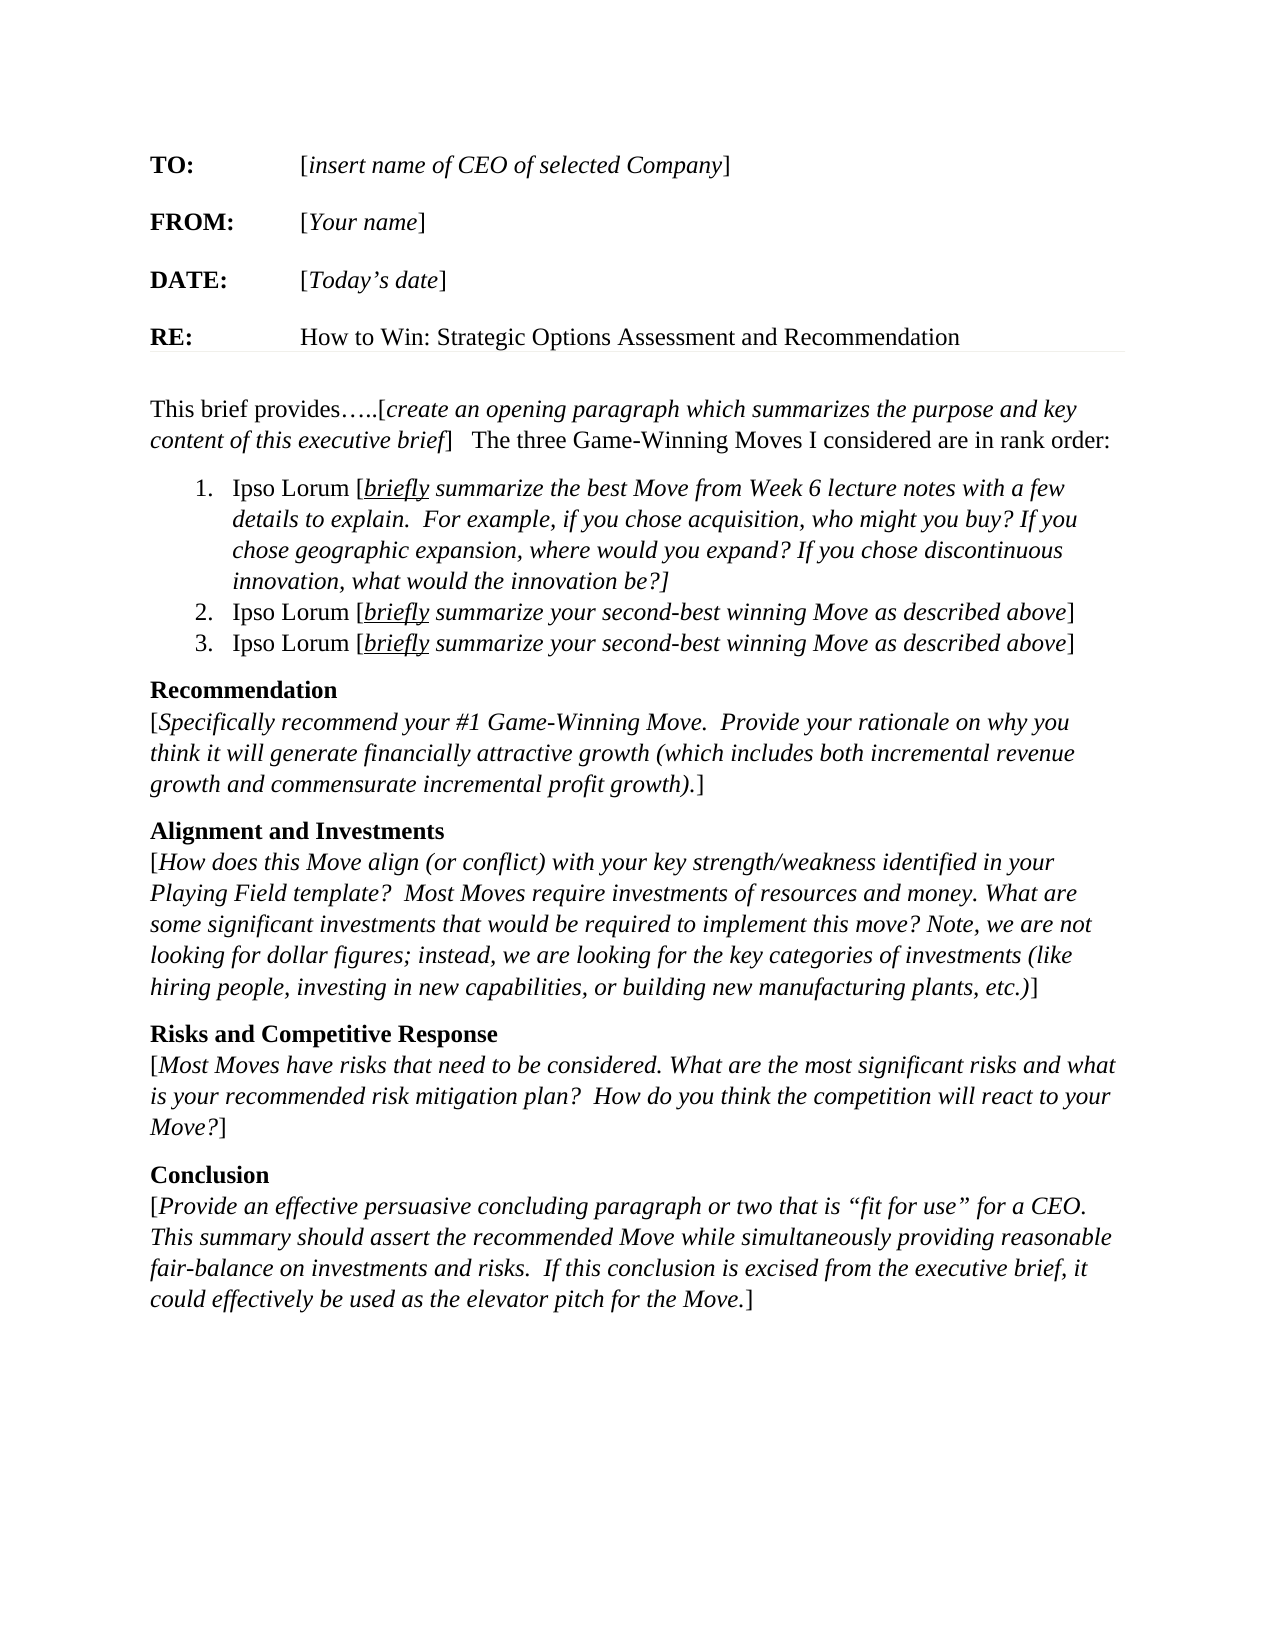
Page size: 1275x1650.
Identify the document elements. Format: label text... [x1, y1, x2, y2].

text RE: How to Win: Strategic Options Assessment and Recommendation [150, 322, 1125, 351]
text This brief provides…..[create an opening paragraph which summarizes the purpose and key content of this executive brief] The three Game-Winning Moves I considered are in rank order: [150, 394, 1125, 454]
list Ipso Lorum [briefly summarize your second-best winning Move as described above] [194, 597, 1125, 626]
list Ipso Lorum [briefly summarize your second-best winning Move as described above] [194, 628, 1125, 657]
list Ipso Lorum [briefly summarize the best Move from Week 6 lecture notes with a few details to explain. For example, if you chose acquisition, who might you buy? If you chose geographic expansion, where would you expand? If you chose discontinuous innovation, what would the innovation be?] [194, 473, 1125, 594]
text Conclusion [Provide an effective persuasive concluding paragraph or two that is “fit for use” for a CEO. This summary should assert the recommended Move while simultaneously providing reasonable fair-balance on investments and risks. If this conclusion is excised from the executive brief, it could effectively be used as the elevator pitch for the Move.] [150, 1160, 1125, 1313]
text Recommendation [Specifically recommend your #1 Game-Winning Move. Provide your rationale on why you think it will generate financially attractive growth (which includes both incremental revenue growth and commensurate incremental profit growth).] [150, 676, 1125, 797]
text FROM: [Your name] [150, 207, 1125, 236]
text Risks and Competitive Response [Most Moves have risks that need to be considered. What are the most significant risks and what is your recommended risk mitigation plan? How do you think the competition will react to your Move?] [150, 1019, 1125, 1141]
text Alignment and Investments [How does this Move align (or conflict) with your key strength/weakness identified in your Playing Field template? Most Moves require investments of resources and money. What are some significant investments that would be required to implement this move? Note, we are not looking for dollar figures; instead, we are looking for the key categories of investments (like hiring people, investing in new capabilities, or building new manufacturing plants, etc.)] [150, 816, 1125, 1000]
text DATE: [Today’s date] [150, 265, 1125, 294]
text TO: [insert name of CEO of selected Company] [150, 150, 1125, 179]
